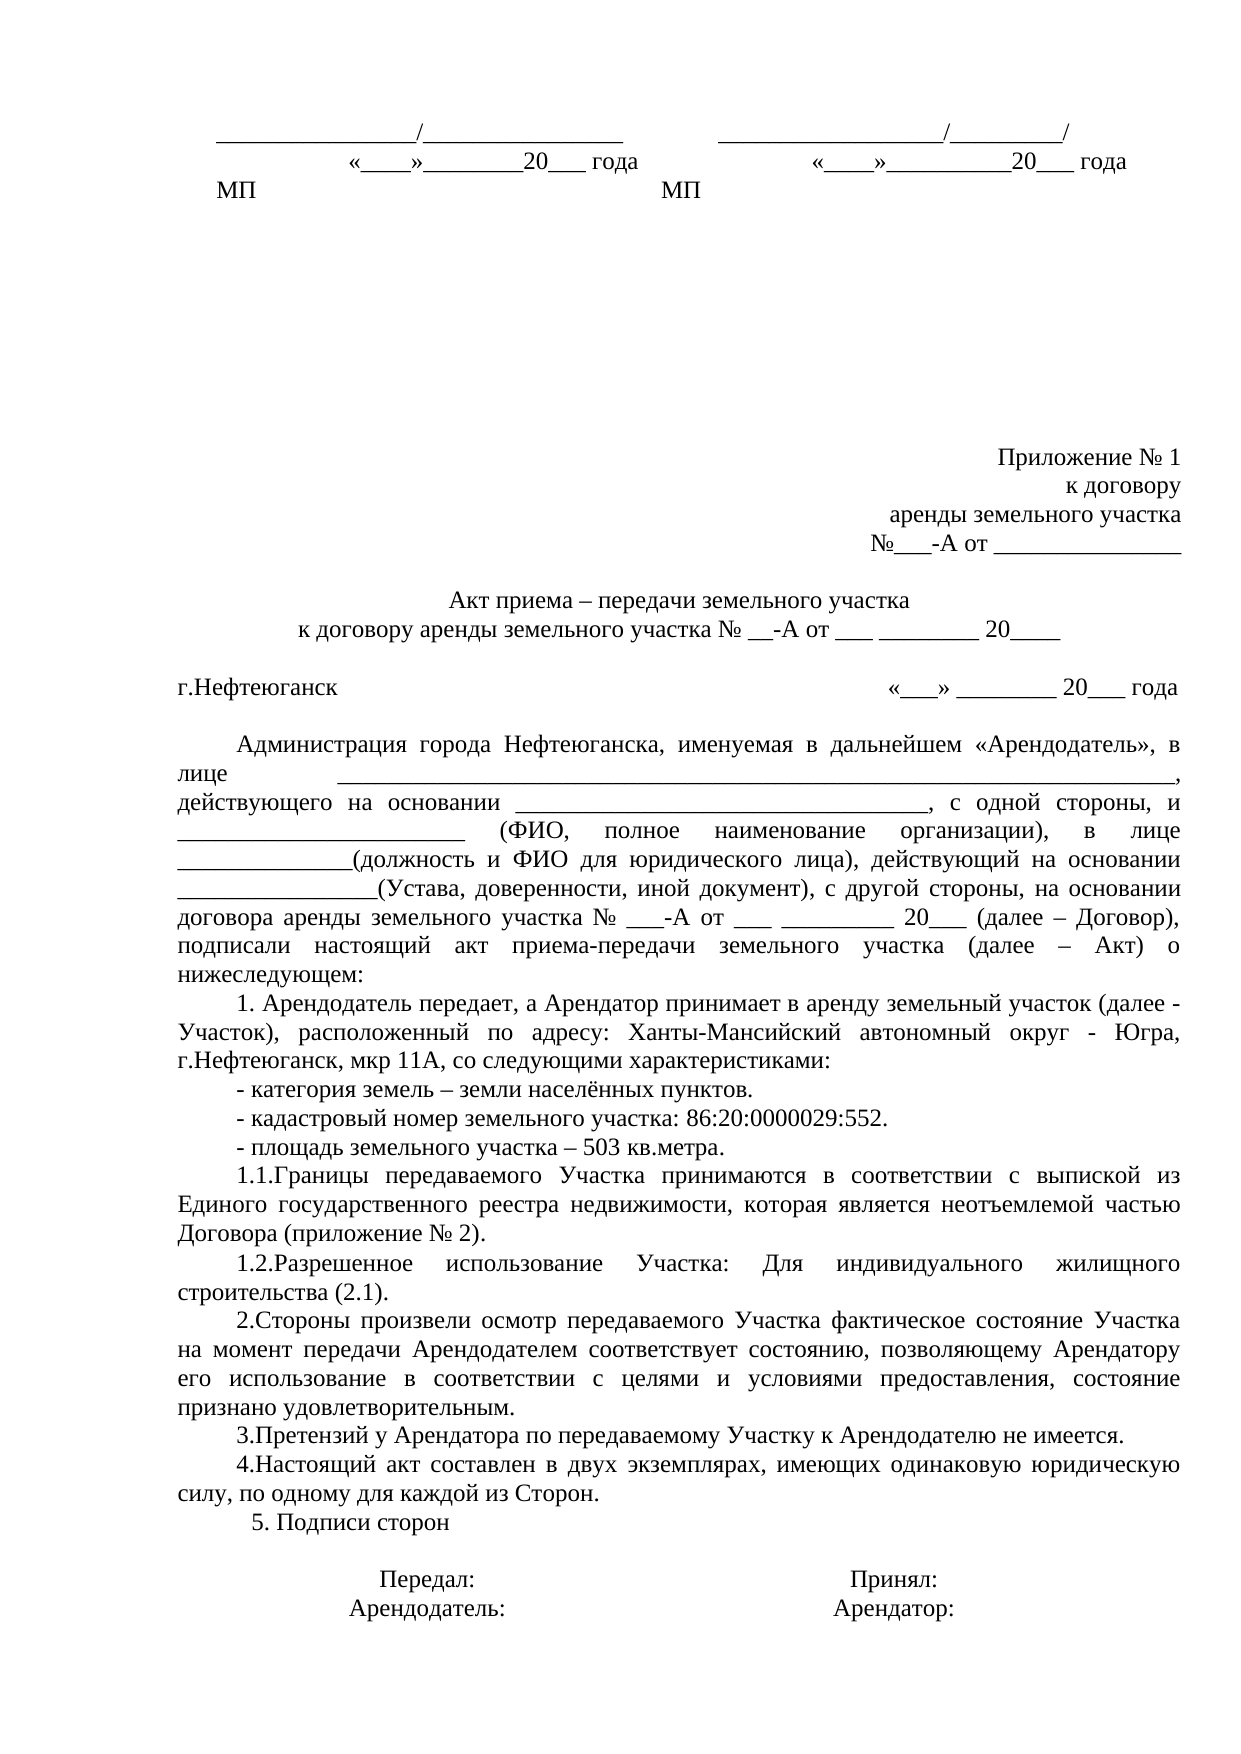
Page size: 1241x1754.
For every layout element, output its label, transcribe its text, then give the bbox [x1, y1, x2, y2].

text 5. Подписи сторон [177, 1507, 1181, 1535]
text к договору [177, 471, 1181, 499]
text Администрация города Нефтеюганска, именуемая в дальнейшем «Арендодатель», в лице ___________________________________________________________________, действующего на основании _________________________________, с одной стороны, и _______________________ (ФИО, полное наименование организации), в лице ______________(должность и ФИО для юридического лица), действующий на основании ________________(Устава, доверенности, иной документ), с другой стороны, на основании договора аренды земельного участка № ___-А от ___ _________ 20___ (далее – Договор), подписали настоящий акт приема-передачи земельного участка (далее – Акт) о нижеследующем: [177, 729, 1181, 988]
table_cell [205, 89, 649, 213]
table_header Принял: Арендатор: [650, 1564, 1138, 1636]
text аренды земельного участка [177, 499, 1181, 528]
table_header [205, 1564, 649, 1636]
text к договору аренды земельного участка № __-А от ___ ________ 20____ [177, 614, 1181, 643]
text 4.Настоящий акт составлен в двух экземплярах, имеющих одинаковую юридическую силу, по одному для каждой из Сторон. [177, 1449, 1181, 1507]
text - кадастровый номер земельного участка: 86:20:0000029:552. [177, 1103, 1181, 1132]
text 1.1.Границы передаваемого Участка принимаются в соответствии с выпиской из Единого государственного реестра недвижимости, которая является неотъемлемой частью Договора (приложение № 2). [177, 1161, 1181, 1247]
text 1. Арендодатель передает, а Арендатор принимает в аренду земельный участок (далее - Участок), расположенный по адресу: Ханты-Мансийский автономный округ - Югра, г.Нефтеюганск, мкр 11А, со следующими характеристиками: [177, 988, 1181, 1074]
text - категория земель – земли населённых пунктов. [177, 1074, 1181, 1103]
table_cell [650, 89, 1138, 213]
text 2.Стороны произвели осмотр передаваемого Участка фактическое состояние Участка на момент передачи Арендодателем соответствует состоянию, позволяющему Арендатору его использование в соответствии с целями и условиями предоставления, состояние признано удовлетворительным. [177, 1305, 1181, 1420]
text Приложение № 1 [177, 442, 1181, 471]
text 1.2.Разрешенное использование Участка: Для индивидуального жилищного строительства (2.1). [177, 1248, 1181, 1305]
text 3.Претензий у Арендатора по передаваемому Участку к Арендодателю не имеется. [177, 1420, 1181, 1449]
text Акт приема – передачи земельного участка [177, 586, 1181, 614]
text г.Нефтеюганск «___» ________ 20___ года [177, 672, 1181, 701]
text - площадь земельного участка – 503 кв.метра. [177, 1132, 1181, 1161]
text №___-А от _______________ [177, 528, 1181, 557]
